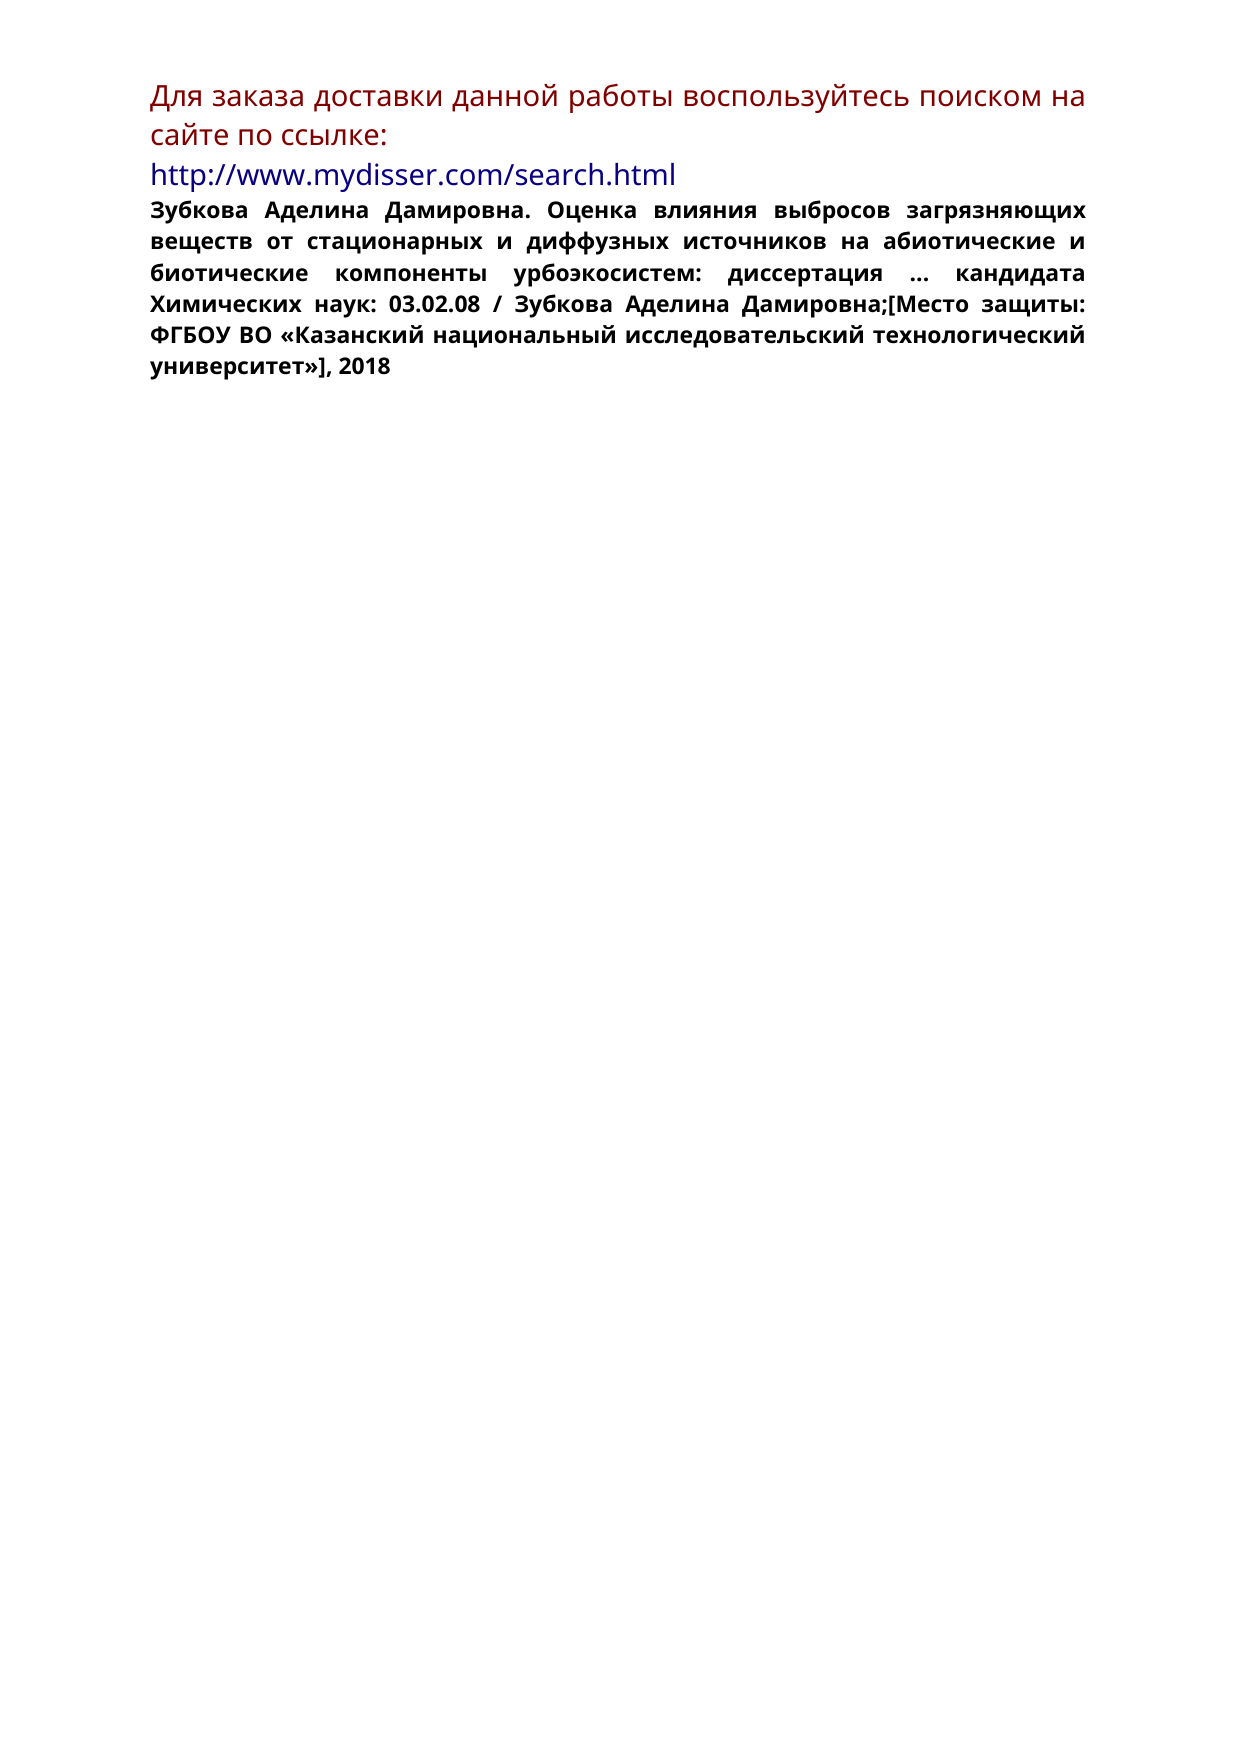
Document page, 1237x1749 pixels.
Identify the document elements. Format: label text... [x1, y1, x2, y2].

text Зубкова Аделина Дамировна. Оценка влияния выбросов загрязняющих веществ от стационарных и диффузных источников на абиотические и биотические компоненты урбоэкосистем: диссертация ... кандидата Химических наук: 03.02.08 / Зубкова Аделина Дамировна;[Место защиты: ФГБОУ ВО «Казанский национальный исследовательский технологический университет»], 2018 [150, 194, 1086, 382]
